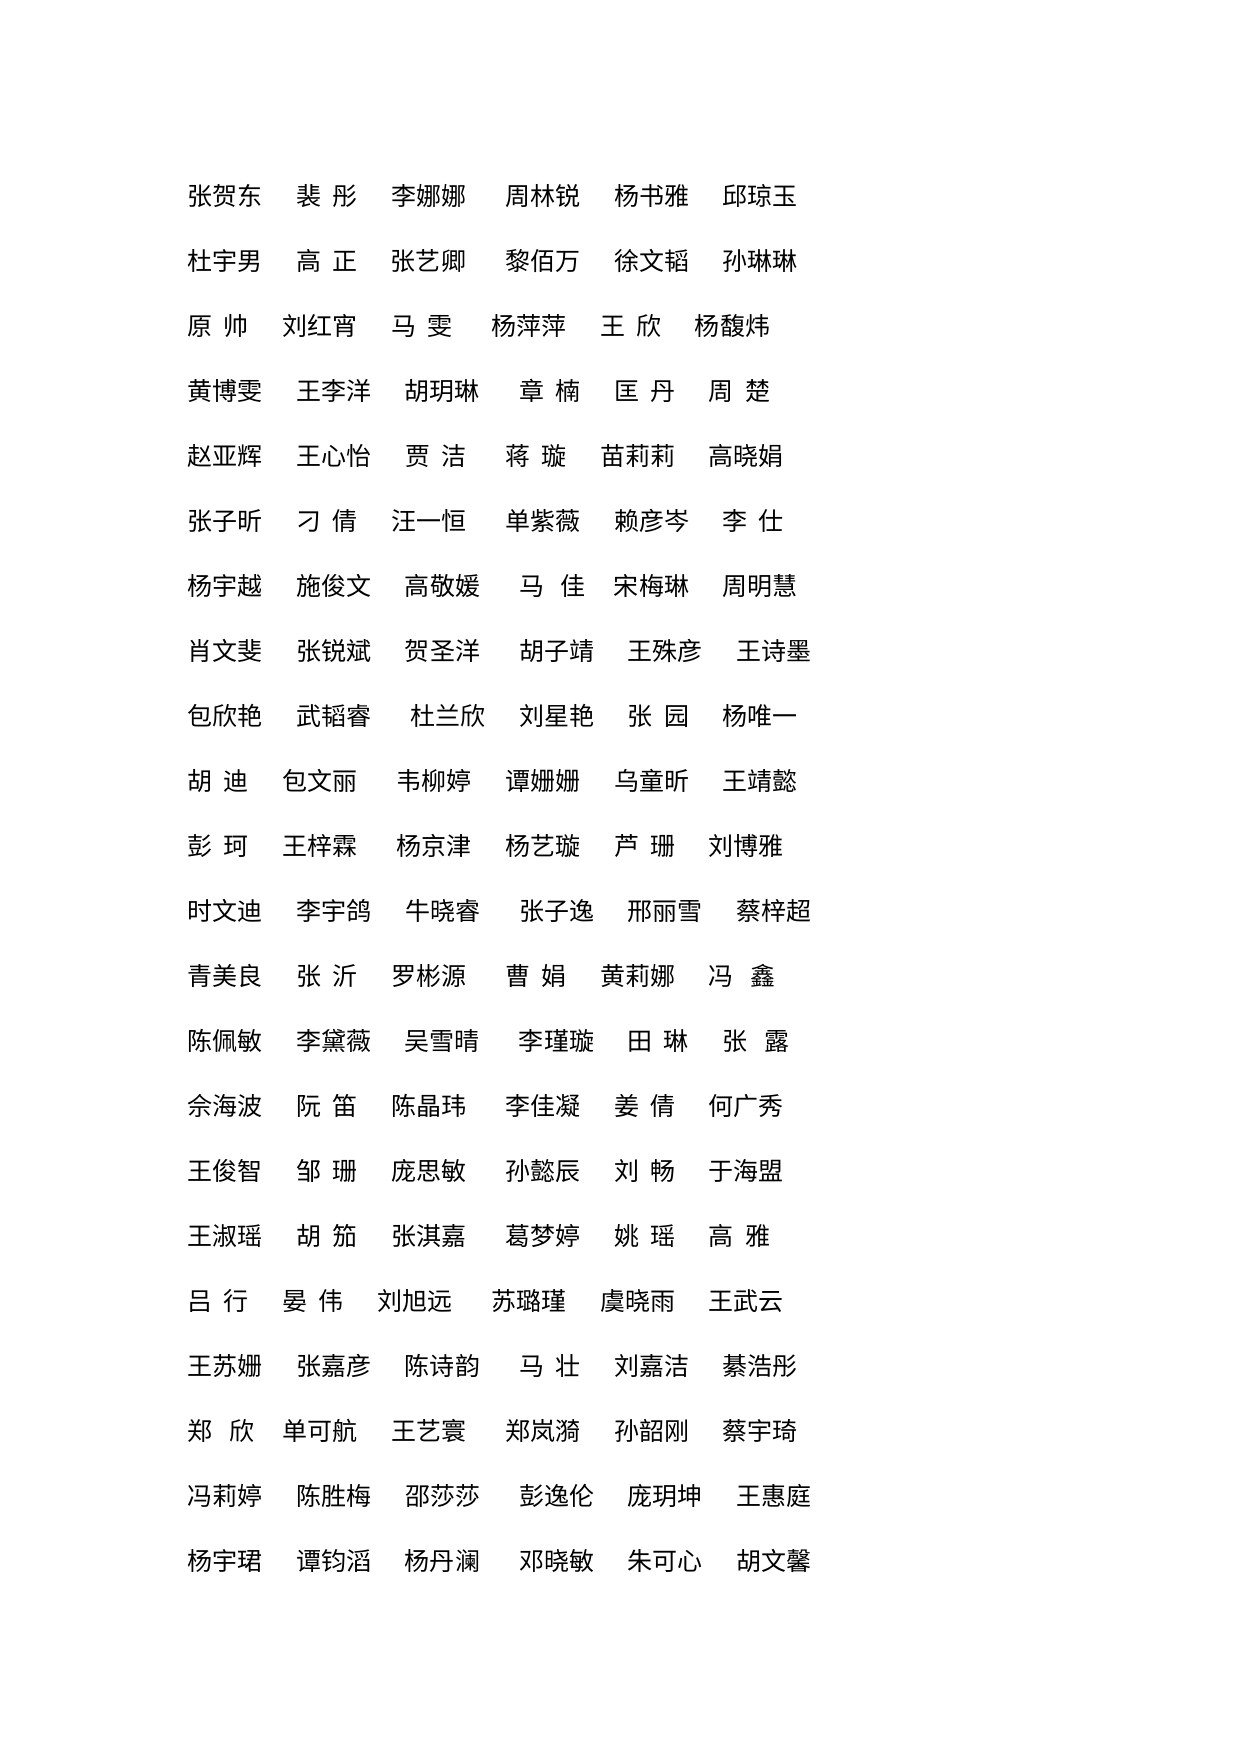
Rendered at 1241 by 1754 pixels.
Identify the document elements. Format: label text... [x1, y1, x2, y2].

text 青美良 张 沂 罗彬源 曹 娟 黄莉娜 冯 鑫 [187, 942, 1053, 1007]
text 原 帅 刘红宵 马 雯 杨萍萍 王 欣 杨馥炜 [187, 292, 1053, 357]
text 时文迪 李宇鸽 牛晓睿 张子逸 邢丽雪 蔡梓超 [187, 877, 1053, 942]
text 肖文斐 张锐斌 贺圣洋 胡子靖 王殊彦 王诗墨 [187, 617, 1053, 682]
text 黄博雯 王李洋 胡玥琳 章 楠 匡 丹 周 楚 [187, 357, 1053, 422]
text 郑 欣 单可航 王艺寰 郑岚漪 孙韶刚 蔡宇琦 [187, 1397, 1053, 1462]
text 张子昕 刁 倩 汪一恒 单紫薇 赖彦岑 李 仕 [187, 487, 1053, 552]
text 佘海波 阮 笛 陈晶玮 李佳凝 姜 倩 何广秀 [187, 1072, 1053, 1137]
text 杜宇男 高 正 张艺卿 黎佰万 徐文韬 孙琳琳 [187, 227, 1053, 292]
text 杨宇珺 谭钧滔 杨丹澜 邓晓敏 朱可心 胡文馨 [187, 1527, 1053, 1592]
text 胡 迪 包文丽 韦柳婷 谭姗姗 乌童昕 王靖懿 [187, 747, 1053, 812]
text 王俊智 邹 珊 庞思敏 孙懿辰 刘 畅 于海盟 [187, 1137, 1053, 1202]
text 陈佩敏 李黛薇 吴雪晴 李瑾璇 田 琳 张 露 [187, 1007, 1053, 1072]
text 杨宇越 施俊文 高敬媛 马 佳 宋梅琳 周明慧 [187, 552, 1053, 617]
text 彭 珂 王梓霖 杨京津 杨艺璇 芦 珊 刘博雅 [187, 812, 1053, 877]
text 吕 行 晏 伟 刘旭远 苏璐瑾 虞晓雨 王武云 [187, 1267, 1053, 1332]
text 赵亚辉 王心怡 贾 洁 蒋 璇 苗莉莉 高晓娟 [187, 422, 1053, 487]
text 包欣艳 武韬睿 杜兰欣 刘星艳 张 园 杨唯一 [187, 682, 1053, 747]
text 冯莉婷 陈胜梅 邵莎莎 彭逸伦 庞玥坤 王惠庭 [187, 1462, 1053, 1527]
text 张贺东 裴 彤 李娜娜 周林锐 杨书雅 邱琼玉 [187, 162, 1053, 227]
text 王苏姗 张嘉彦 陈诗韵 马 壮 刘嘉洁 綦浩彤 [187, 1332, 1053, 1397]
text 王淑瑶 胡 笳 张淇嘉 葛梦婷 姚 瑶 高 雅 [187, 1202, 1053, 1267]
